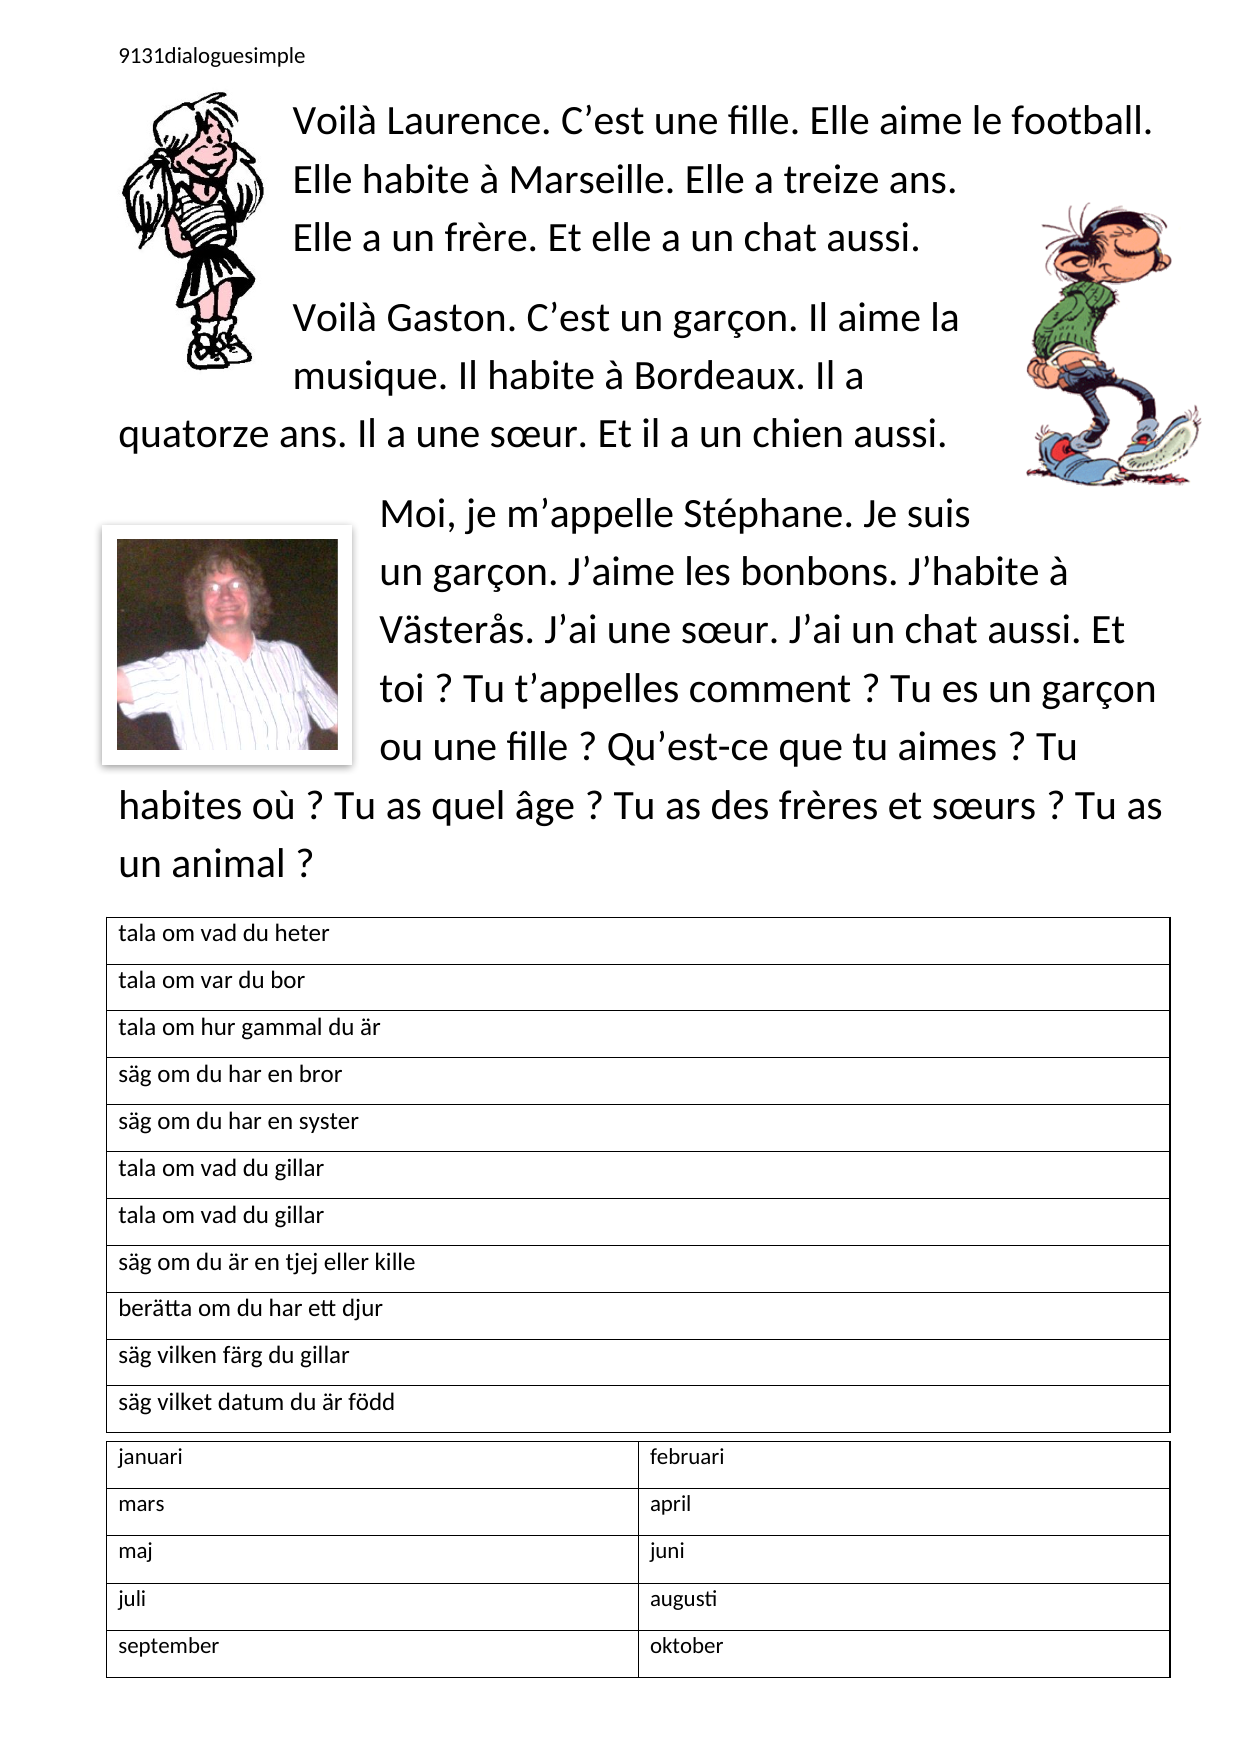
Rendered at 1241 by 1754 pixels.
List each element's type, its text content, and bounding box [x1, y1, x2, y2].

table_header januari [107, 1442, 638, 1488]
table_cell april [639, 1489, 1169, 1535]
table_cell säg vilken färg du gillar [107, 1340, 443, 1385]
table_cell september [107, 1631, 638, 1677]
picture [117, 539, 338, 750]
table_cell [443, 1152, 1169, 1198]
table_cell [443, 1105, 1169, 1151]
table_cell berätta om du har ett djur [107, 1293, 443, 1338]
picture [1026, 202, 1202, 490]
table_cell [443, 1246, 1169, 1292]
table_cell tala om vad du gillar [107, 1152, 443, 1198]
table_header tala om vad du heter [107, 918, 443, 963]
table_cell säg om du är en tjej eller kille [107, 1246, 443, 1292]
text Voilà Gaston. C’est un garçon. Il aime la musique. Il habite à Bordeaux. Il a quatorze ans. Il a une sœur. Et il a un chien aussi. [118, 291, 1026, 458]
table_cell tala om hur gammal du är [107, 1011, 443, 1057]
table_header februari [639, 1442, 1169, 1488]
table_cell augusti [639, 1584, 1169, 1630]
table_cell juli [107, 1584, 638, 1630]
table_cell säg om du har en bror [107, 1058, 443, 1104]
table_cell juni [639, 1536, 1169, 1583]
table_cell [443, 1058, 1169, 1104]
table_cell maj [107, 1536, 638, 1583]
table_cell [443, 1199, 1169, 1245]
table_cell tala om vad du gillar [107, 1199, 443, 1245]
table_cell [443, 1340, 1169, 1385]
table_cell säg om du har en syster [107, 1105, 443, 1151]
table_cell tala om var du bor [107, 965, 443, 1010]
table_cell [443, 1293, 1169, 1338]
text Voilà Laurence. C’est une fille. Elle aime le football. Elle habite à Marseille. Elle a treize ans. Elle a un frère. Et elle a un chat aussi. [274, 94, 1199, 262]
table_cell mars [107, 1489, 638, 1535]
table_cell [443, 1011, 1169, 1057]
text Moi, je m’appelle Stéphane. Je suis un garçon. J’aime les bonbons. J’habite à Västerås. J’ai une sœur. J’ai un chat aussi. Et toi ? Tu t’appelles comment ? Tu es un garçon ou une fille ? Qu’est-ce que tu aimes ? Tu habites où ? Tu as quel âge ? Tu as des frères et sœurs ? Tu as un animal ? [118, 487, 1199, 888]
table_header [443, 918, 1169, 963]
table_cell [443, 1386, 1169, 1432]
text 9131dialoguesimple [118, 41, 1199, 69]
table_cell oktober [639, 1631, 1169, 1677]
table_cell [443, 965, 1169, 1010]
table_cell säg vilket datum du är född [107, 1386, 443, 1432]
picture [117, 83, 274, 380]
